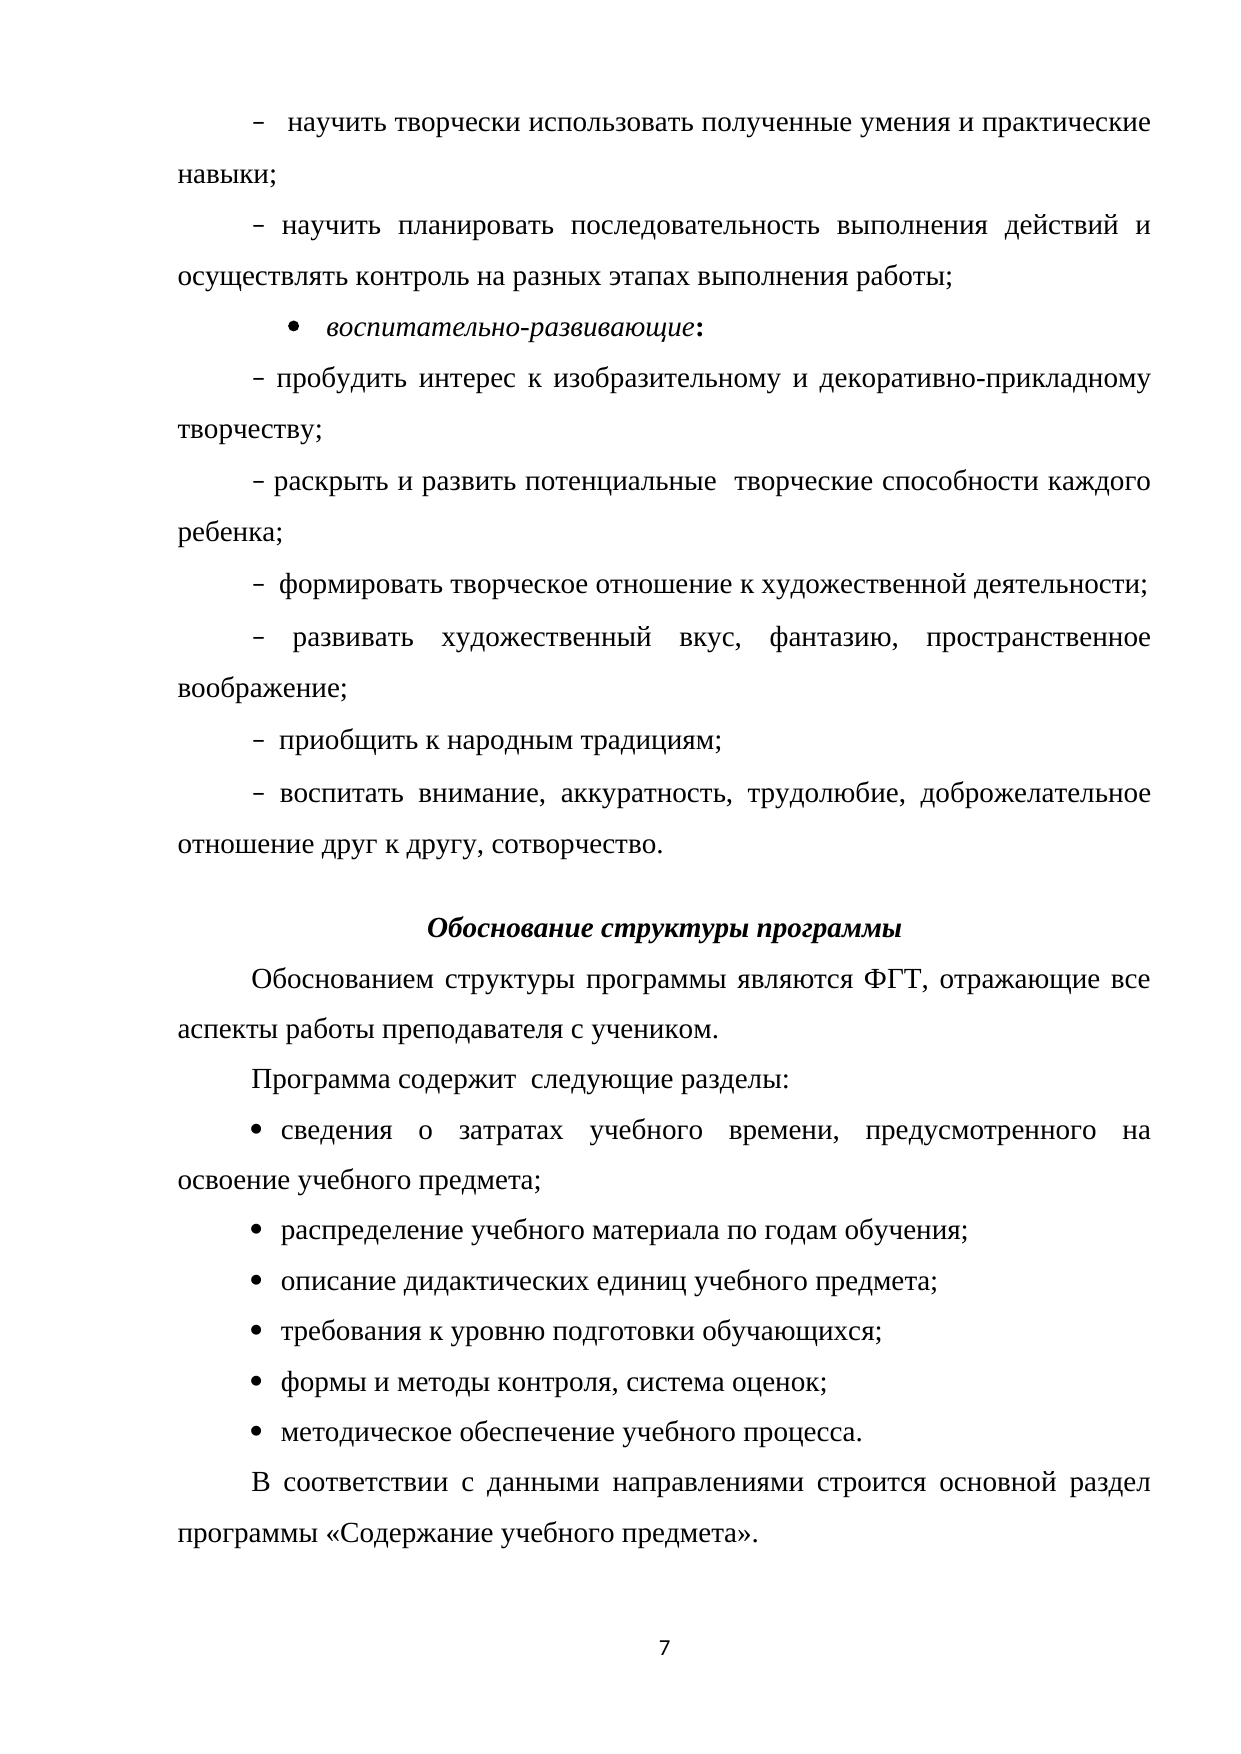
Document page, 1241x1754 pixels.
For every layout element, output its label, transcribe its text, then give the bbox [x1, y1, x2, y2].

text – воспитать внимание, аккуратность, трудолюбие, доброжелательное отношение друг к другу, сотворчество. [177, 774, 1152, 860]
text – развивать художественный вкус, фантазию, пространственное воображение; [177, 618, 1152, 704]
text – формировать творческое отношение к художественной деятельности; [177, 565, 1152, 600]
list формы и методы контроля, система оценок; [177, 1364, 1152, 1397]
list сведения о затратах учебного времени, предусмотренного на освоение учебного предмета; [177, 1112, 1152, 1196]
list методическое обеспечение учебного процесса. [177, 1414, 1152, 1448]
text – приобщить к народным традициям; [177, 721, 1152, 756]
text – пробудить интерес к изобразительному и декоративно-прикладному творчеству; [177, 359, 1152, 445]
text Обоснование структуры программы [88, 911, 1152, 944]
text – научить планировать последовательность выполнения действий и осуществлять контроль на разных этапах выполнения работы; [177, 206, 1152, 292]
list требования к уровню подготовки обучающихся; [177, 1313, 1152, 1347]
text В соответствии с данными направлениями строится основной раздел программы «Содержание учебного предмета». [177, 1464, 1152, 1548]
list распределение учебного материала по годам обучения; [177, 1212, 1152, 1246]
text Программа содержит следующие разделы: [177, 1061, 1152, 1095]
list описание дидактических единиц учебного предмета; [177, 1263, 1152, 1297]
list воспитательно-развивающие: [288, 309, 1152, 342]
text Обоснованием структуры программы являются ФГТ, отражающие все аспекты работы преподавателя с учеником. [177, 961, 1152, 1045]
text – научить творчески использовать полученные умения и практические навыки; [177, 103, 1152, 189]
text – раскрыть и развить потенциальные творческие способности каждого ребенка; [177, 462, 1152, 548]
